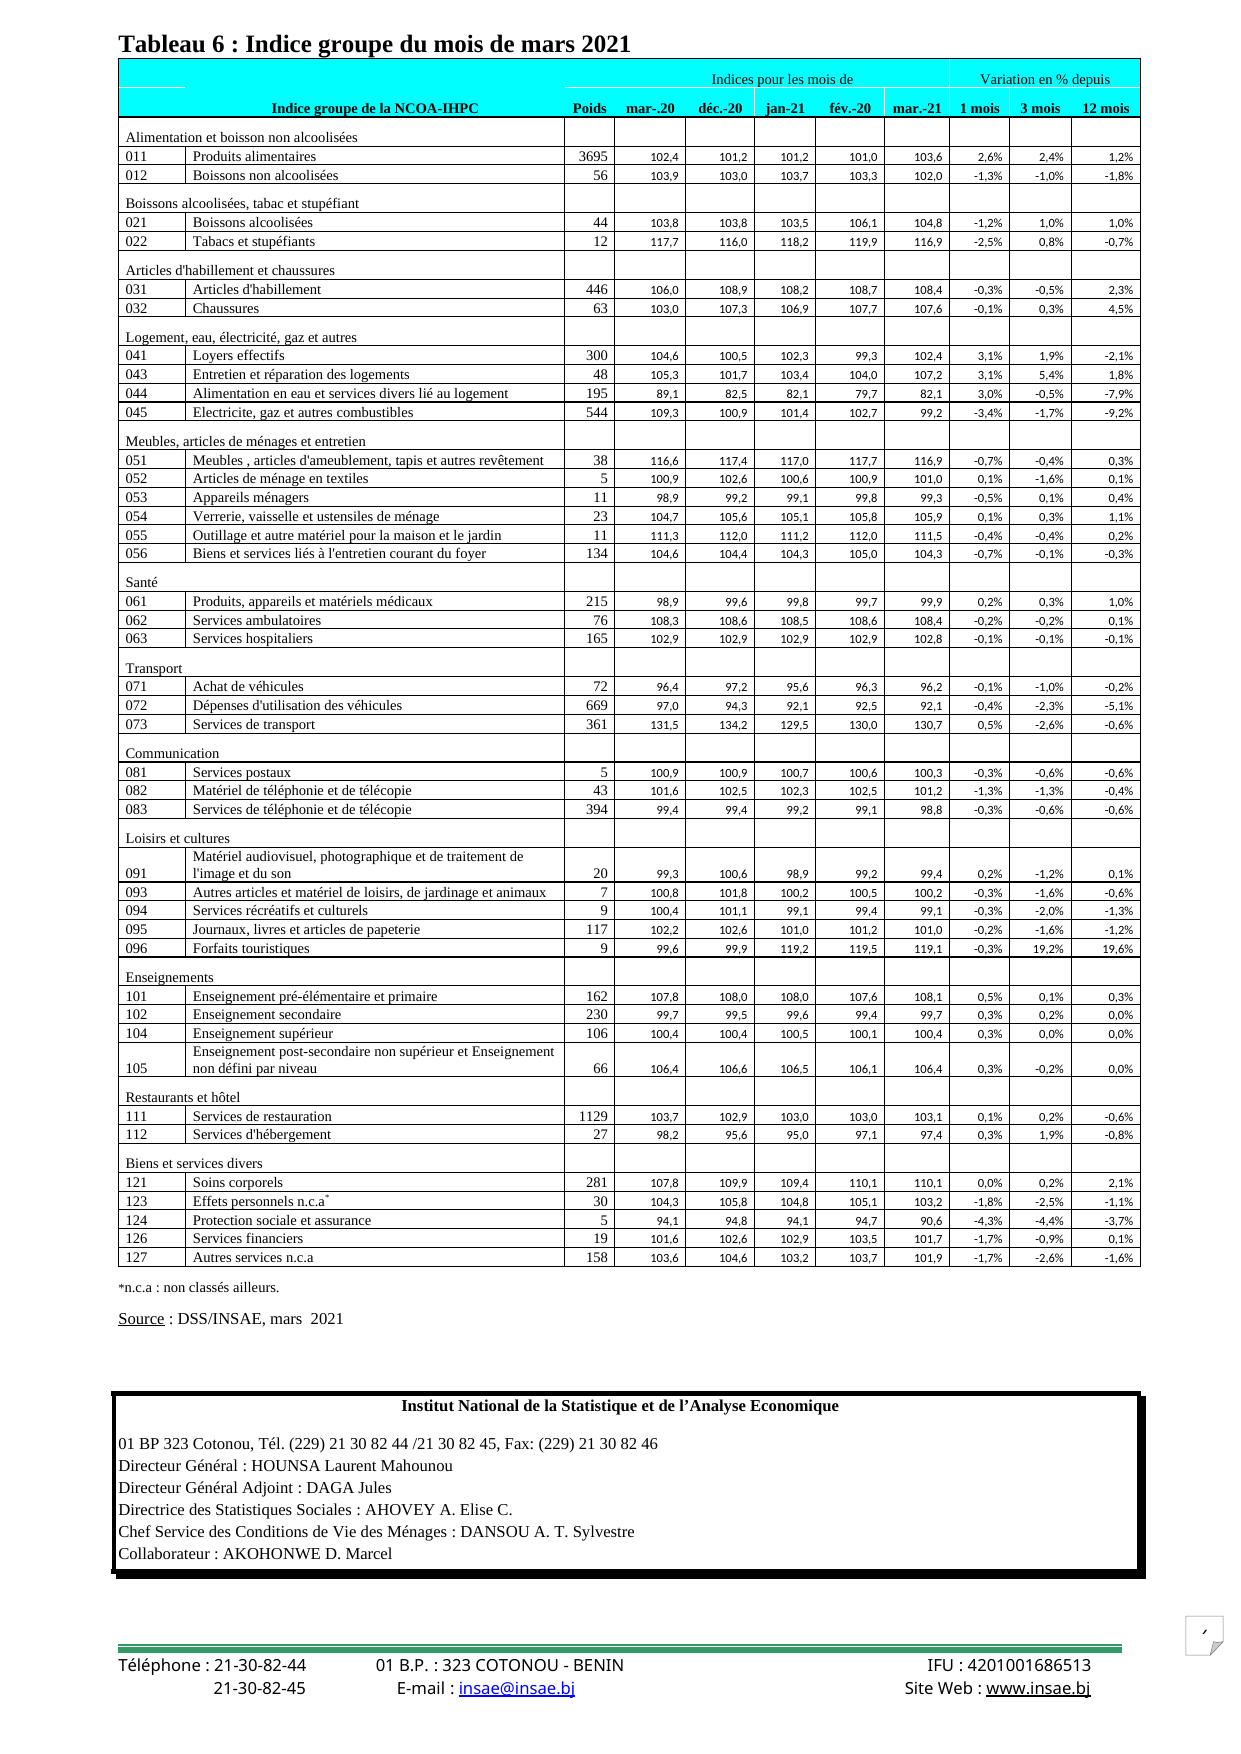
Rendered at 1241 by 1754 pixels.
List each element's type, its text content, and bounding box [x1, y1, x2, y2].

table_cell 105,9 [885, 507, 949, 524]
table_cell jan-21 [755, 88, 816, 116]
table_cell -1,0% [1010, 165, 1071, 183]
table_cell 158 [565, 1248, 614, 1266]
table_cell 104,3 [755, 544, 815, 562]
table_cell 5 [565, 469, 614, 487]
table_header Indice groupe de la NCOA-IHPC [185, 59, 565, 116]
table_cell 99,6 [686, 592, 754, 609]
table_cell 99,5 [686, 1005, 754, 1023]
table_cell 103,9 [615, 165, 685, 183]
table_cell [755, 251, 815, 279]
table_cell 106,0 [615, 280, 685, 297]
table_cell 89,1 [615, 384, 685, 401]
table_cell 0,1% [1072, 1229, 1140, 1247]
table_cell -0,4% [1072, 781, 1140, 799]
table_cell -3,7% [1072, 1210, 1140, 1228]
table_cell [1010, 819, 1071, 847]
table_cell déc.-20 [686, 88, 754, 116]
table_cell 112 [119, 1125, 185, 1143]
table_cell 5 [565, 763, 614, 780]
table_cell [565, 118, 614, 146]
table_cell 108,5 [755, 611, 815, 628]
table_cell 105,6 [686, 507, 754, 524]
table_cell 106,1 [816, 213, 884, 231]
table_cell 104,6 [615, 544, 685, 562]
table_cell 104,8 [885, 213, 949, 231]
table_cell [950, 563, 1009, 591]
table_cell 011 [119, 147, 185, 164]
table_cell -0,2% [950, 920, 1009, 938]
table_cell Services hospitaliers [186, 629, 564, 647]
table_cell [119, 88, 185, 116]
table_cell 105,3 [615, 365, 685, 383]
table_cell 012 [119, 165, 185, 183]
table_cell 109,3 [615, 403, 685, 420]
table_cell 19,2% [1010, 939, 1071, 956]
table_cell 0,8% [1010, 232, 1071, 249]
table_cell [615, 1144, 685, 1172]
table_cell 031 [119, 280, 185, 297]
table_cell 100,9 [816, 469, 884, 487]
table_cell Tabacs et stupéfiants [186, 232, 564, 249]
table_cell -0,5% [950, 488, 1009, 506]
table_cell [950, 648, 1009, 676]
table_cell Alimentation et boisson non alcoolisées [119, 118, 564, 146]
table_cell 11 [565, 488, 614, 506]
table_cell 100,5 [686, 346, 754, 364]
table_cell 091 [119, 848, 185, 881]
table_cell 105,1 [816, 1192, 884, 1209]
table_cell [885, 317, 949, 345]
table_cell 92,1 [885, 696, 949, 714]
table_cell 56 [565, 165, 614, 183]
text Chef Service des Conditions de Vie des Ménages : DANSOU A. T. Sylvestre [116, 1517, 1137, 1539]
table_header Indices pour les mois de [615, 59, 949, 87]
table_cell 100,4 [686, 1024, 754, 1042]
table_cell 105,1 [755, 507, 815, 524]
table_cell 30 [565, 1192, 614, 1209]
table_cell [885, 819, 949, 847]
table_cell 100,9 [686, 763, 754, 780]
table_cell 081 [119, 763, 185, 780]
table_cell Enseignement secondaire [186, 1005, 564, 1023]
table_cell 1 mois [950, 88, 1009, 116]
table_cell 94,1 [615, 1210, 685, 1228]
table_cell 99,4 [885, 848, 949, 881]
table_cell -1,8% [1072, 165, 1140, 183]
table_cell 119,5 [816, 939, 884, 956]
table_cell 99,2 [755, 800, 815, 818]
table_cell 102,3 [755, 346, 815, 364]
table_cell [615, 1077, 685, 1105]
table_cell 99,1 [755, 488, 815, 506]
table_cell Articles d'habillement et chaussures [119, 251, 564, 279]
table_cell 102,9 [816, 629, 884, 647]
table_cell 12 [565, 232, 614, 249]
table_cell 3,1% [950, 346, 1009, 364]
table_cell [1010, 118, 1071, 146]
table_cell [1072, 648, 1140, 676]
table_cell 95,6 [686, 1125, 754, 1143]
table_cell 063 [119, 629, 185, 647]
table_cell -2,1% [1072, 346, 1140, 364]
table_cell 99,7 [885, 1005, 949, 1023]
table_cell 101,2 [816, 920, 884, 938]
table_cell -0,8% [1072, 1125, 1140, 1143]
table_cell [686, 1077, 754, 1105]
table_cell 0,0% [950, 1173, 1009, 1191]
table_cell 119,9 [816, 232, 884, 249]
table_cell 117,4 [686, 450, 754, 468]
table_cell 1,0% [1010, 213, 1071, 231]
table_cell 101,2 [686, 147, 754, 164]
table_cell -0,3% [950, 939, 1009, 956]
table_cell 104,6 [686, 1248, 754, 1266]
table_cell 103,6 [615, 1248, 685, 1266]
table_cell 19 [565, 1229, 614, 1247]
table_cell [615, 251, 685, 279]
table_cell 101,7 [686, 365, 754, 383]
table_cell 99,2 [816, 848, 884, 881]
table_cell [755, 184, 815, 212]
table_cell 82,1 [885, 384, 949, 401]
table_cell 104,7 [615, 507, 685, 524]
table_header Variation en % depuis [950, 59, 1140, 87]
table_cell 0,5% [950, 986, 1009, 1004]
table_cell -0,1% [950, 299, 1009, 316]
table_cell 107,2 [885, 365, 949, 383]
table_cell Loisirs et cultures [119, 819, 564, 847]
table_cell -0,4% [950, 525, 1009, 543]
table_cell 073 [119, 715, 185, 732]
table_cell 99,1 [755, 901, 815, 919]
table_cell 045 [119, 403, 185, 420]
table_cell 102,7 [816, 403, 884, 420]
table_cell 1,8% [1072, 365, 1140, 383]
table_cell 130,0 [816, 715, 884, 732]
text 01 BP 323 Cotonou, Tél. (229) 21 30 82 44 /21 30 82 45, Fax: (229) 21 30 82 46 [118, 1434, 1122, 1451]
table_cell 104,6 [615, 346, 685, 364]
table_cell [615, 317, 685, 345]
table_cell 104,3 [885, 544, 949, 562]
table_cell 165 [565, 629, 614, 647]
table_cell 394 [565, 800, 614, 818]
table_cell 131,5 [615, 715, 685, 732]
table_cell Santé [119, 563, 564, 591]
table_cell Services postaux [186, 763, 564, 780]
table_cell 97,0 [615, 696, 685, 714]
table_cell Poids [565, 88, 615, 116]
table_cell 100,9 [615, 469, 685, 487]
table_cell [950, 958, 1009, 985]
table_cell 101,9 [885, 1248, 949, 1266]
table_cell 103,7 [816, 1248, 884, 1266]
table_cell 97,4 [885, 1125, 949, 1143]
table_cell [885, 1077, 949, 1105]
table_cell 96,4 [615, 677, 685, 695]
table_cell 72 [565, 677, 614, 695]
table_cell 093 [119, 883, 185, 900]
table_cell 100,2 [755, 883, 815, 900]
table_cell 0,3% [1010, 299, 1071, 316]
table_cell [686, 958, 754, 985]
table_cell 108,7 [816, 280, 884, 297]
table_header [119, 59, 185, 87]
table_cell 23 [565, 507, 614, 524]
table_cell 108,9 [686, 280, 754, 297]
table_cell 0,3% [1072, 450, 1140, 468]
table_cell 106 [565, 1024, 614, 1042]
table_cell 101,0 [816, 147, 884, 164]
table_cell 106,1 [816, 1043, 884, 1076]
table_cell 108,0 [755, 986, 815, 1004]
table_cell -0,6% [1010, 800, 1071, 818]
table_cell Verrerie, vaisselle et ustensiles de ménage [186, 507, 564, 524]
table_cell [1010, 184, 1071, 212]
table_cell [755, 118, 815, 146]
table_cell 99,8 [755, 592, 815, 609]
table_cell 0,3% [950, 1043, 1009, 1076]
table_cell [816, 1144, 884, 1172]
table_cell [885, 118, 949, 146]
table_cell 9 [565, 939, 614, 956]
table_cell [885, 1144, 949, 1172]
table_cell 103,4 [755, 365, 815, 383]
table_cell 110,1 [816, 1173, 884, 1191]
table_cell 99,4 [686, 800, 754, 818]
table_cell 0,3% [950, 1024, 1009, 1042]
table_cell -1,6% [1010, 883, 1071, 900]
table_cell 99,9 [686, 939, 754, 956]
table_cell [755, 1077, 815, 1105]
table_cell 2,4% [1010, 147, 1071, 164]
table_cell Enseignements [119, 958, 564, 985]
table_cell 669 [565, 696, 614, 714]
table_cell [565, 648, 614, 676]
table_cell -1,6% [1010, 920, 1071, 938]
table_cell 300 [565, 346, 614, 364]
table_cell 103,0 [816, 1106, 884, 1124]
table_cell -1,7% [1010, 403, 1071, 420]
table_cell [1010, 421, 1071, 449]
table_cell 99,6 [615, 939, 685, 956]
table_cell Produits alimentaires [186, 147, 564, 164]
table_cell 104,8 [755, 1192, 815, 1209]
table_cell 062 [119, 611, 185, 628]
table_cell 0,1% [1072, 848, 1140, 881]
table_cell 96,2 [885, 677, 949, 695]
table_cell 054 [119, 507, 185, 524]
table_cell [755, 819, 815, 847]
table_cell 544 [565, 403, 614, 420]
table_cell 92,1 [755, 696, 815, 714]
table_cell [686, 563, 754, 591]
table_cell [686, 819, 754, 847]
table_cell [950, 819, 1009, 847]
table_cell [1072, 184, 1140, 212]
table_cell -1,3% [950, 781, 1009, 799]
table_cell [950, 1144, 1009, 1172]
table_cell 117,7 [816, 450, 884, 468]
table_cell Services de restauration [186, 1106, 564, 1124]
table_cell 98,9 [615, 488, 685, 506]
table_cell 055 [119, 525, 185, 543]
table_cell 107,8 [615, 1173, 685, 1191]
table_cell [615, 819, 685, 847]
table_cell 101,2 [885, 781, 949, 799]
table_cell [950, 118, 1009, 146]
table_cell 0,3% [950, 1125, 1009, 1143]
table_cell -0,6% [1072, 1106, 1140, 1124]
table_cell 99,4 [615, 800, 685, 818]
table_cell 0,0% [1072, 1043, 1140, 1076]
table_cell 48 [565, 365, 614, 383]
table_cell -0,1% [950, 629, 1009, 647]
table_cell Articles d'habillement [186, 280, 564, 297]
table_cell [755, 317, 815, 345]
table_cell 0,3% [1010, 592, 1071, 609]
table_cell 101,0 [885, 469, 949, 487]
table_cell [565, 958, 614, 985]
table_cell 215 [565, 592, 614, 609]
table_cell [565, 734, 614, 761]
table_cell 101,6 [615, 1229, 685, 1247]
text Tableau 6 : Indice groupe du mois de mars 2021 [118, 29, 1122, 58]
table_cell -0,7% [950, 450, 1009, 468]
table_cell Loyers effectifs [186, 346, 564, 364]
table_cell 98,2 [615, 1125, 685, 1143]
table_cell [885, 958, 949, 985]
table_cell 106,6 [686, 1043, 754, 1076]
table_cell [565, 317, 614, 345]
table_cell 053 [119, 488, 185, 506]
table_cell 97,1 [816, 1125, 884, 1143]
table_cell [686, 734, 754, 761]
table_cell [755, 734, 815, 761]
table_cell 2,6% [950, 147, 1009, 164]
table_cell 0,2% [950, 592, 1009, 609]
table_cell -0,6% [1072, 763, 1140, 780]
table_cell 100,3 [885, 763, 949, 780]
table_cell -0,3% [1072, 544, 1140, 562]
table_cell 101 [119, 986, 185, 1004]
table_cell 102 [119, 1005, 185, 1023]
table_cell Autres articles et matériel de loisirs, de jardinage et animaux [186, 883, 564, 900]
table_cell 100,2 [885, 883, 949, 900]
table_cell -0,3% [950, 883, 1009, 900]
table_cell -0,1% [1010, 629, 1071, 647]
table_cell 446 [565, 280, 614, 297]
table_cell -1,6% [1010, 469, 1071, 487]
table_cell 102,4 [885, 346, 949, 364]
table_cell Boissons alcoolisées, tabac et stupéfiant [119, 184, 564, 212]
table_cell 107,6 [816, 986, 884, 1004]
table_cell 19,6% [1072, 939, 1140, 956]
table_cell [615, 118, 685, 146]
table_cell 99,1 [816, 800, 884, 818]
table_cell 119,2 [755, 939, 815, 956]
table_cell -2,5% [1010, 1192, 1071, 1209]
table_cell Matériel audiovisuel, photographique et de traitement de l'image et du son [186, 848, 564, 881]
table_cell [816, 648, 884, 676]
table_cell -0,4% [1010, 450, 1071, 468]
table_cell 43 [565, 781, 614, 799]
table_cell [565, 819, 614, 847]
table_cell -0,2% [1072, 677, 1140, 695]
table_cell 5 [565, 1210, 614, 1228]
table_cell 0,2% [950, 848, 1009, 881]
table_cell -1,2% [950, 213, 1009, 231]
table_cell Biens et services divers [119, 1144, 564, 1172]
table_cell 102,0 [885, 165, 949, 183]
table_cell 0,5% [950, 715, 1009, 732]
table_cell 100,9 [686, 403, 754, 420]
table_cell -0,4% [950, 696, 1009, 714]
table_cell 1,9% [1010, 1125, 1071, 1143]
table_cell -1,7% [950, 1229, 1009, 1247]
table_cell [1072, 251, 1140, 279]
table_cell 195 [565, 384, 614, 401]
table_cell -0,3% [950, 901, 1009, 919]
table_cell 0,2% [1010, 1106, 1071, 1124]
table_cell 0,1% [950, 507, 1009, 524]
table_cell [615, 648, 685, 676]
table_cell 116,9 [885, 450, 949, 468]
table_cell 071 [119, 677, 185, 695]
table_cell [1010, 958, 1071, 985]
table_cell Services ambulatoires [186, 611, 564, 628]
table_cell 103,7 [755, 165, 815, 183]
table_cell 102,9 [686, 1106, 754, 1124]
table_cell [565, 563, 614, 591]
table_cell 103,1 [885, 1106, 949, 1124]
table_cell -1,0% [1010, 677, 1071, 695]
table_cell 79,7 [816, 384, 884, 401]
table_cell 109,9 [686, 1173, 754, 1191]
table_cell [816, 421, 884, 449]
table_cell 083 [119, 800, 185, 818]
table_cell [885, 734, 949, 761]
table_cell [885, 421, 949, 449]
table_cell 102,6 [686, 469, 754, 487]
table_cell Services d'hébergement [186, 1125, 564, 1143]
table_cell Meubles, articles de ménages et entretien [119, 421, 564, 449]
table_cell 94,3 [686, 696, 754, 714]
table_cell Soins corporels [186, 1173, 564, 1191]
table_cell 112,0 [816, 525, 884, 543]
table_cell mar-.20 [615, 88, 686, 116]
table_cell 7 [565, 883, 614, 900]
table_cell 99,7 [615, 1005, 685, 1023]
table_cell -0,3% [950, 280, 1009, 297]
table_cell 66 [565, 1043, 614, 1076]
table_cell -4,3% [950, 1210, 1009, 1228]
table_cell 118,2 [755, 232, 815, 249]
table_cell -1,7% [950, 1248, 1009, 1266]
table_cell 361 [565, 715, 614, 732]
table_cell 104,4 [686, 544, 754, 562]
table_cell [950, 317, 1009, 345]
table_cell 108,6 [686, 611, 754, 628]
table_cell [755, 1144, 815, 1172]
table_cell 90,6 [885, 1210, 949, 1228]
table_cell 98,9 [615, 592, 685, 609]
table_cell 052 [119, 469, 185, 487]
table_cell mar.-21 [885, 88, 949, 116]
table_cell [1072, 421, 1140, 449]
table_cell [950, 1077, 1009, 1105]
text Source : DSS/INSAE, mars 2021 [118, 1308, 1122, 1328]
table_cell 0,0% [1072, 1024, 1140, 1042]
table_cell 103,0 [615, 299, 685, 316]
table_cell 0,1% [1072, 611, 1140, 628]
table_cell Enseignement pré-élémentaire et primaire [186, 986, 564, 1004]
table_cell 103,3 [816, 165, 884, 183]
table_cell 92,5 [816, 696, 884, 714]
table_cell Articles de ménage en textiles [186, 469, 564, 487]
table_cell [686, 118, 754, 146]
table_cell -0,9% [1010, 1229, 1071, 1247]
text *n.c.a : non classés ailleurs. [118, 1279, 1122, 1296]
table_cell [950, 421, 1009, 449]
table_cell [950, 734, 1009, 761]
table_cell 103,6 [885, 147, 949, 164]
table_cell [1010, 251, 1071, 279]
table_cell 1,1% [1072, 507, 1140, 524]
table_cell 96,3 [816, 677, 884, 695]
table_cell 0,3% [1072, 986, 1140, 1004]
table_cell 108,4 [885, 611, 949, 628]
table_cell 102,6 [686, 1229, 754, 1247]
table_cell 0,4% [1072, 488, 1140, 506]
table_cell 103,2 [885, 1192, 949, 1209]
table_cell 108,6 [816, 611, 884, 628]
table_cell 094 [119, 901, 185, 919]
table_cell Effets personnels n.c.a* [186, 1192, 564, 1209]
table_cell 3695 [565, 147, 614, 164]
table_cell [1010, 563, 1071, 591]
table_cell 116,0 [686, 232, 754, 249]
table_cell 2,3% [1072, 280, 1140, 297]
table_cell [615, 563, 685, 591]
table_cell 117,7 [615, 232, 685, 249]
table_cell 100,9 [615, 763, 685, 780]
table_cell 101,0 [885, 920, 949, 938]
table_cell -0,7% [950, 544, 1009, 562]
table_cell 109,4 [755, 1173, 815, 1191]
table_cell -2,6% [1010, 715, 1071, 732]
table_cell -1,2% [1010, 848, 1071, 881]
table_cell Biens et services liés à l'entretien courant du foyer [186, 544, 564, 562]
table_cell 116,6 [615, 450, 685, 468]
table_cell 0,1% [950, 1106, 1009, 1124]
table_cell 1129 [565, 1106, 614, 1124]
table_cell 103,0 [755, 1106, 815, 1124]
table_cell 032 [119, 299, 185, 316]
table_cell -1,3% [1010, 781, 1071, 799]
table_cell 97,2 [686, 677, 754, 695]
table_cell 101,4 [755, 403, 815, 420]
table_cell 102,2 [615, 920, 685, 938]
table_cell -1,3% [950, 165, 1009, 183]
table_cell 27 [565, 1125, 614, 1143]
table_cell [755, 958, 815, 985]
table_cell 111 [119, 1106, 185, 1124]
table_cell 021 [119, 213, 185, 231]
table_cell 1,0% [1072, 213, 1140, 231]
table_cell 76 [565, 611, 614, 628]
table_cell [1072, 1144, 1140, 1172]
table_cell -0,2% [1010, 611, 1071, 628]
table_cell 104 [119, 1024, 185, 1042]
table_cell Meubles , articles d'ameublement, tapis et autres revêtement [186, 450, 564, 468]
table_cell 99,3 [885, 488, 949, 506]
table_cell 134,2 [686, 715, 754, 732]
table_cell [885, 648, 949, 676]
table_cell 108,3 [615, 611, 685, 628]
table_cell [565, 1077, 614, 1105]
table_cell 121 [119, 1173, 185, 1191]
table_cell -1,6% [1072, 1248, 1140, 1266]
table_cell Enseignement post-secondaire non supérieur et Enseignement non défini par niveau [186, 1043, 564, 1076]
table_cell 95,0 [755, 1125, 815, 1143]
table_cell 105,8 [686, 1192, 754, 1209]
table_cell 106,4 [885, 1043, 949, 1076]
table_cell 99,3 [615, 848, 685, 881]
table_cell 82,5 [686, 384, 754, 401]
table_cell Protection sociale et assurance [186, 1210, 564, 1228]
table_cell 102,5 [816, 781, 884, 799]
table_cell [950, 251, 1009, 279]
table_cell [1072, 563, 1140, 591]
table_cell [1010, 648, 1071, 676]
table_cell [1010, 734, 1071, 761]
table_cell 100,5 [816, 883, 884, 900]
table_cell 104,0 [816, 365, 884, 383]
table_cell Entretien et réparation des logements [186, 365, 564, 383]
table_cell Restaurants et hôtel [119, 1077, 564, 1105]
table_cell 101,8 [686, 883, 754, 900]
table_cell [1072, 819, 1140, 847]
table_cell 102,9 [615, 629, 685, 647]
table_cell 041 [119, 346, 185, 364]
table_cell 100,8 [615, 883, 685, 900]
table_cell 108,0 [686, 986, 754, 1004]
table_cell 103,0 [686, 165, 754, 183]
table_cell 1,0% [1072, 592, 1140, 609]
text Directrice des Statistiques Sociales : AHOVEY A. Elise C. [116, 1495, 1137, 1517]
table_cell [816, 184, 884, 212]
table_cell 110,1 [885, 1173, 949, 1191]
table_cell 99,2 [686, 488, 754, 506]
table_cell 230 [565, 1005, 614, 1023]
table_cell Dépenses d'utilisation des véhicules [186, 696, 564, 714]
table_cell -2,5% [950, 232, 1009, 249]
text Directeur Général Adjoint : DAGA Jules [116, 1473, 1137, 1495]
table_cell 105,0 [816, 544, 884, 562]
table_cell [1010, 1077, 1071, 1105]
table_cell -0,3% [950, 763, 1009, 780]
table_cell Services de transport [186, 715, 564, 732]
table_cell 99,6 [755, 1005, 815, 1023]
table_cell 061 [119, 592, 185, 609]
table_cell 0,0% [1072, 1005, 1140, 1023]
table_cell 99,9 [885, 592, 949, 609]
table_cell [816, 734, 884, 761]
table_cell 101,1 [686, 901, 754, 919]
table_cell 103,5 [755, 213, 815, 231]
table_cell 101,6 [615, 781, 685, 799]
table_cell -9,2% [1072, 403, 1140, 420]
table_cell Transport [119, 648, 564, 676]
table_cell 101,7 [885, 1229, 949, 1247]
table_cell [615, 184, 685, 212]
table_cell 107,7 [816, 299, 884, 316]
table_cell 0,0% [1010, 1024, 1071, 1042]
table_cell 022 [119, 232, 185, 249]
table_cell 0,1% [1010, 986, 1071, 1004]
table_cell 102,8 [885, 629, 949, 647]
table_cell 63 [565, 299, 614, 316]
table_cell 112,0 [686, 525, 754, 543]
table_cell 107,3 [686, 299, 754, 316]
table_cell 123 [119, 1192, 185, 1209]
table_cell -0,6% [1072, 800, 1140, 818]
table_cell [1072, 1077, 1140, 1105]
table_cell 99,1 [885, 901, 949, 919]
table_cell 044 [119, 384, 185, 401]
table_cell [565, 1144, 614, 1172]
table_cell 106,4 [615, 1043, 685, 1076]
table_cell -1,2% [1072, 920, 1140, 938]
table_cell 0,2% [1010, 1173, 1071, 1191]
table_cell -0,5% [1010, 384, 1071, 401]
table_cell 104,3 [615, 1192, 685, 1209]
table_cell 94,1 [755, 1210, 815, 1228]
table_cell Communication [119, 734, 564, 761]
table_cell 117 [565, 920, 614, 938]
table_cell 108,4 [885, 280, 949, 297]
table_cell 111,5 [885, 525, 949, 543]
table_cell 117,0 [755, 450, 815, 468]
table_cell 102,9 [755, 629, 815, 647]
table_cell 102,9 [686, 629, 754, 647]
table_cell 4,5% [1072, 299, 1140, 316]
table_cell 94,7 [816, 1210, 884, 1228]
table_cell 100,7 [755, 763, 815, 780]
table_cell 0,1% [950, 469, 1009, 487]
table_cell [816, 118, 884, 146]
table_cell 100,4 [885, 1024, 949, 1042]
table_cell 124 [119, 1210, 185, 1228]
table_cell 94,8 [686, 1210, 754, 1228]
table_cell -1,1% [1072, 1192, 1140, 1209]
table_cell -0,3% [950, 800, 1009, 818]
table_cell -0,1% [950, 677, 1009, 695]
table_cell Logement, eau, électricité, gaz et autres [119, 317, 564, 345]
table_cell Chaussures [186, 299, 564, 316]
table_cell 102,6 [686, 920, 754, 938]
table_cell 3,0% [950, 384, 1009, 401]
table_cell -3,4% [950, 403, 1009, 420]
table_cell 99,4 [816, 1005, 884, 1023]
table_cell 103,7 [615, 1106, 685, 1124]
table_cell Achat de véhicules [186, 677, 564, 695]
table_cell [1072, 118, 1140, 146]
table_cell Journaux, livres et articles de papeterie [186, 920, 564, 938]
table_cell -1,3% [1072, 901, 1140, 919]
table_cell Autres services n.c.a [186, 1248, 564, 1266]
table_cell -0,1% [1072, 629, 1140, 647]
table_cell [885, 184, 949, 212]
table_cell 106,5 [755, 1043, 815, 1076]
table_cell 2,1% [1072, 1173, 1140, 1191]
table_cell 0,3% [950, 1005, 1009, 1023]
table_cell 111,3 [615, 525, 685, 543]
table_cell Forfaits touristiques [186, 939, 564, 956]
table_cell 102,5 [686, 781, 754, 799]
table_cell -2,0% [1010, 901, 1071, 919]
table_cell 0,2% [1010, 1005, 1071, 1023]
table_cell [816, 958, 884, 985]
table_cell 99,2 [885, 403, 949, 420]
table_cell 111,2 [755, 525, 815, 543]
table_cell Appareils ménagers [186, 488, 564, 506]
table_cell -0,2% [1010, 1043, 1071, 1076]
table_cell 119,1 [885, 939, 949, 956]
table_cell 106,9 [755, 299, 815, 316]
table_cell 98,8 [885, 800, 949, 818]
table_cell [686, 251, 754, 279]
table_cell 99,7 [816, 592, 884, 609]
table_cell -5,1% [1072, 696, 1140, 714]
table_cell [950, 184, 1009, 212]
table_cell 107,8 [615, 986, 685, 1004]
table_cell 95,6 [755, 677, 815, 695]
table_cell 1,2% [1072, 147, 1140, 164]
text Institut National de la Statistique et de l’Analyse Economique [116, 1396, 1137, 1415]
table_cell -0,1% [1010, 544, 1071, 562]
table_cell 12 mois [1071, 88, 1140, 116]
table_cell [1010, 1144, 1071, 1172]
table_cell 108,2 [755, 280, 815, 297]
table_cell 043 [119, 365, 185, 383]
table_cell [885, 563, 949, 591]
table_cell 134 [565, 544, 614, 562]
text Collaborateur : AKOHONWE D. Marcel [116, 1539, 1137, 1569]
table_cell 103,5 [816, 1229, 884, 1247]
table_cell [686, 421, 754, 449]
table_cell [615, 734, 685, 761]
text Directeur Général : HOUNSA Laurent Mahounou [116, 1451, 1137, 1473]
table_cell [615, 958, 685, 985]
table_cell -2,6% [1010, 1248, 1071, 1266]
table_cell 1,9% [1010, 346, 1071, 364]
table_cell 103,8 [686, 213, 754, 231]
table_cell 101,0 [755, 920, 815, 938]
table_cell [1010, 317, 1071, 345]
table_cell 096 [119, 939, 185, 956]
table_cell [816, 819, 884, 847]
table_cell 99,8 [816, 488, 884, 506]
table_cell 100,4 [615, 901, 685, 919]
table_cell 082 [119, 781, 185, 799]
table_cell 101,2 [755, 147, 815, 164]
table_cell [615, 421, 685, 449]
table_cell 98,9 [755, 848, 815, 881]
table_cell 127 [119, 1248, 185, 1266]
table_cell 3,1% [950, 365, 1009, 383]
table_cell 100,1 [816, 1024, 884, 1042]
table_cell 103,8 [615, 213, 685, 231]
table_cell Boissons alcoolisées [186, 213, 564, 231]
table_cell 103,2 [755, 1248, 815, 1266]
table_cell 99,3 [816, 346, 884, 364]
table_cell 108,1 [885, 986, 949, 1004]
table_cell [816, 1077, 884, 1105]
table_cell 116,9 [885, 232, 949, 249]
table_cell -2,3% [1010, 696, 1071, 714]
table_cell [565, 251, 614, 279]
table_cell 126 [119, 1229, 185, 1247]
table_cell 105 [119, 1043, 185, 1076]
table_cell 107,6 [885, 299, 949, 316]
table_cell [686, 648, 754, 676]
table_cell 162 [565, 986, 614, 1004]
table_cell [1072, 958, 1140, 985]
table_cell [565, 421, 614, 449]
table_cell Electricite, gaz et autres combustibles [186, 403, 564, 420]
table_cell Alimentation en eau et services divers lié au logement [186, 384, 564, 401]
table_cell [755, 563, 815, 591]
table_cell 38 [565, 450, 614, 468]
table_cell 11 [565, 525, 614, 543]
table_cell -0,5% [1010, 280, 1071, 297]
table_cell 095 [119, 920, 185, 938]
table_cell [755, 421, 815, 449]
table_cell 281 [565, 1173, 614, 1191]
table_cell [1072, 317, 1140, 345]
table_cell Services de téléphonie et de télécopie [186, 800, 564, 818]
table_cell fév.-20 [816, 88, 884, 116]
table_cell Services récréatifs et culturels [186, 901, 564, 919]
table_cell -1,8% [950, 1192, 1009, 1209]
table_cell 100,6 [755, 469, 815, 487]
table_cell 0,2% [1072, 525, 1140, 543]
table_cell 99,4 [816, 901, 884, 919]
table_cell Enseignement supérieur [186, 1024, 564, 1042]
table_cell 105,8 [816, 507, 884, 524]
table_cell 100,4 [615, 1024, 685, 1042]
table_cell 102,3 [755, 781, 815, 799]
table_cell 20 [565, 848, 614, 881]
table_cell 129,5 [755, 715, 815, 732]
table_cell 102,4 [615, 147, 685, 164]
table_cell 44 [565, 213, 614, 231]
table_cell [686, 1144, 754, 1172]
table_cell [686, 184, 754, 212]
table_cell -0,4% [1010, 525, 1071, 543]
table_cell 056 [119, 544, 185, 562]
table_cell 0,1% [1072, 469, 1140, 487]
table_cell 051 [119, 450, 185, 468]
table_cell -4,4% [1010, 1210, 1071, 1228]
table_header [565, 59, 615, 87]
table_cell 130,7 [885, 715, 949, 732]
table_cell 5,4% [1010, 365, 1071, 383]
table_cell [816, 251, 884, 279]
table_cell [816, 317, 884, 345]
table_cell 072 [119, 696, 185, 714]
table_cell -0,2% [950, 611, 1009, 628]
table_cell -0,6% [1010, 763, 1071, 780]
table_cell 102,9 [755, 1229, 815, 1247]
table_cell Services financiers [186, 1229, 564, 1247]
table_cell 100,6 [686, 848, 754, 881]
table_cell 3 mois [1010, 88, 1071, 116]
table_cell 9 [565, 901, 614, 919]
table_cell Matériel de téléphonie et de télécopie [186, 781, 564, 799]
table_cell -0,6% [1072, 883, 1140, 900]
table_cell [565, 184, 614, 212]
table_cell [885, 251, 949, 279]
table_cell [755, 648, 815, 676]
table_cell Outillage et autre matériel pour la maison et le jardin [186, 525, 564, 543]
table_cell 0,3% [1010, 507, 1071, 524]
table_cell -0,7% [1072, 232, 1140, 249]
table_cell 100,6 [816, 763, 884, 780]
table_cell 82,1 [755, 384, 815, 401]
table_cell [686, 317, 754, 345]
table_cell -7,9% [1072, 384, 1140, 401]
table_cell [1072, 734, 1140, 761]
table_cell 100,5 [755, 1024, 815, 1042]
table_cell 0,1% [1010, 488, 1071, 506]
table_cell Produits, appareils et matériels médicaux [186, 592, 564, 609]
table_cell -0,6% [1072, 715, 1140, 732]
table_cell Boissons non alcoolisées [186, 165, 564, 183]
table_cell [816, 563, 884, 591]
